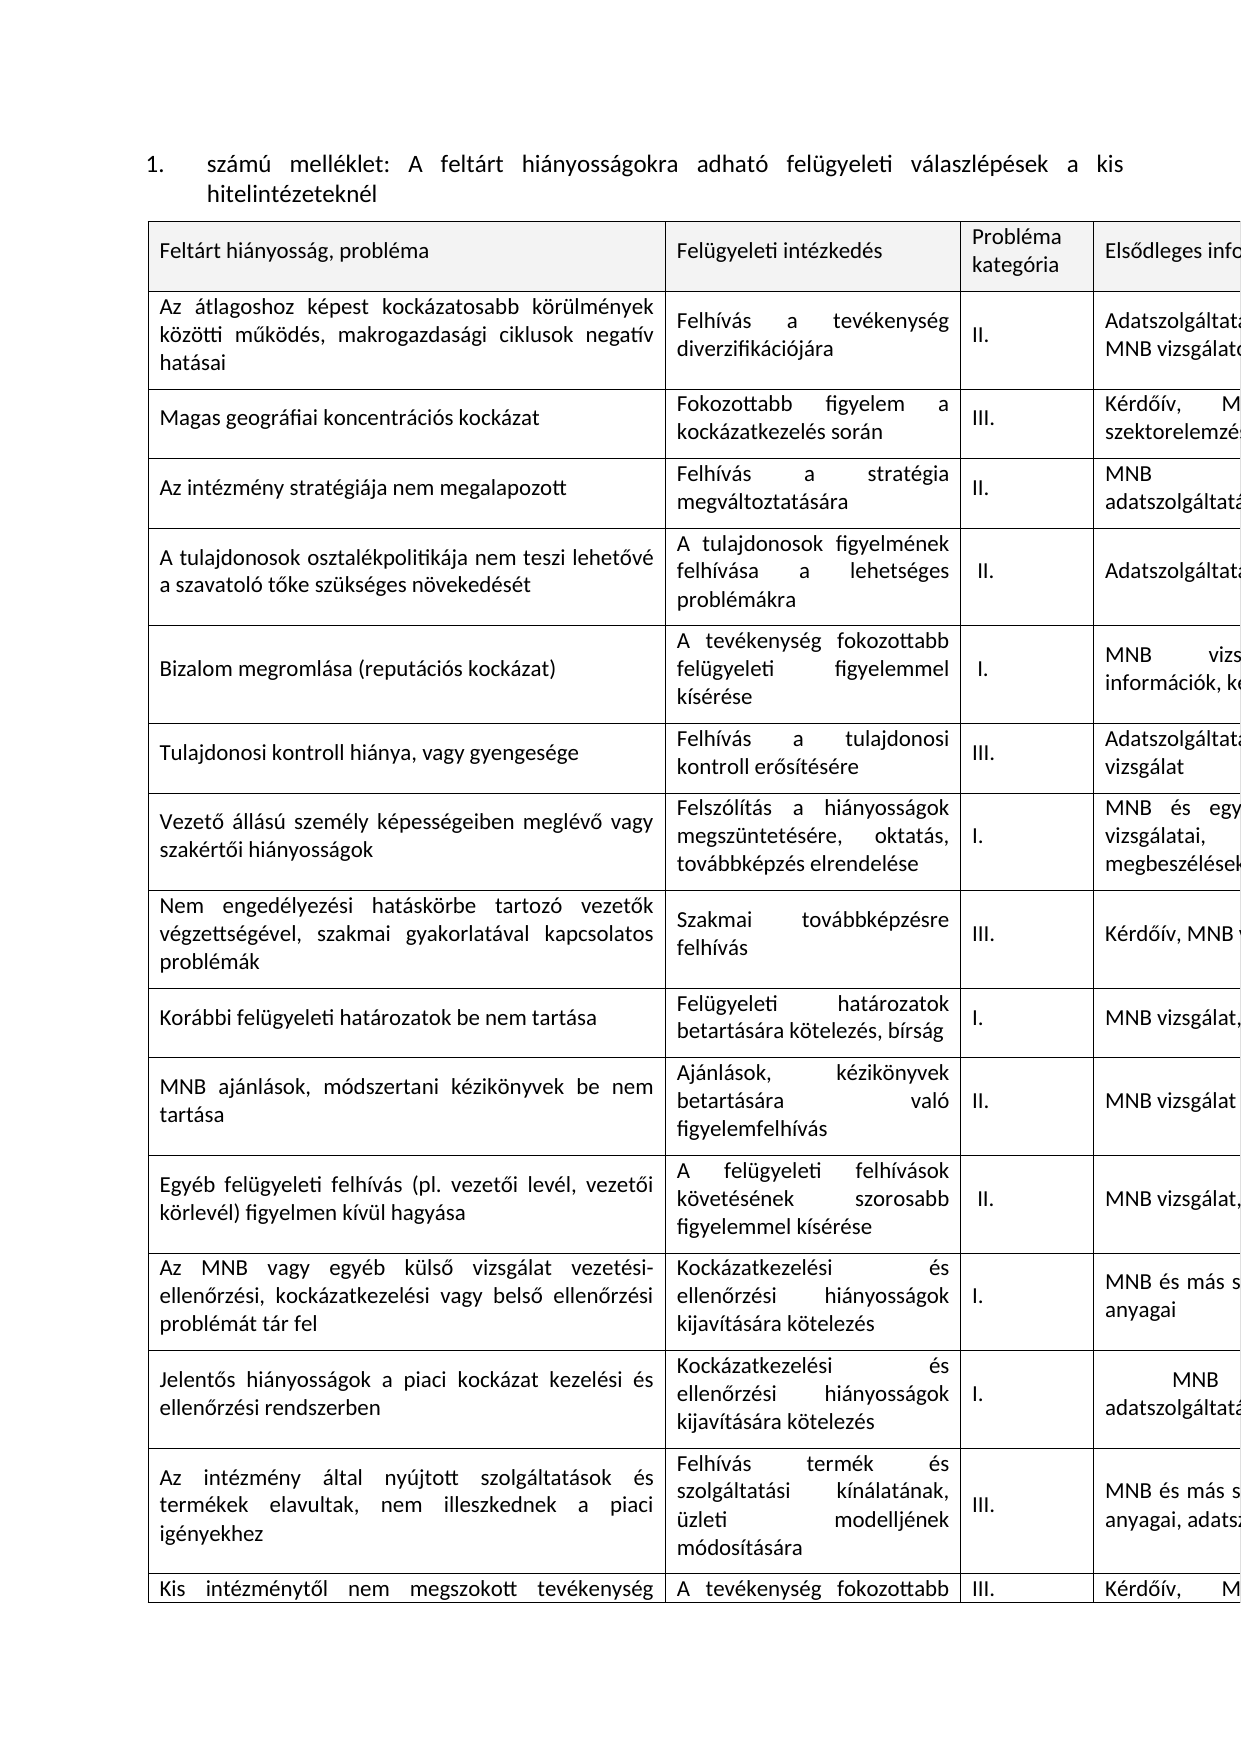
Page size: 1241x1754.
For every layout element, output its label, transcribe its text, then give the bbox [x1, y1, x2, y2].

table_cell I. [961, 989, 1093, 1057]
table_cell I. [961, 1351, 1093, 1448]
table_cell III. [961, 390, 1093, 458]
table_cell Vezető állású személy képességeiben meglévő vagy szakértői hiányosságok [149, 794, 665, 890]
table_cell Adatszolgáltatás, kérdőív [1094, 529, 1240, 625]
table_cell MNB vizsgálat, kérdőív [1094, 989, 1240, 1057]
table_cell Az intézmény stratégiája nem megalapozott [149, 459, 665, 528]
table_cell II. [961, 529, 1093, 625]
table_cell Felszólítás a hiányosságok megszüntetésére, oktatás, továbbképzés elrendelése [666, 794, 960, 890]
table_cell III. [961, 1449, 1093, 1573]
table_header Elsődleges információforrások [1094, 222, 1240, 291]
table_cell Nem engedélyezési hatáskörbe tartozó vezetők végzettségével, szakmai gyakorlatával kapcsolatos problémák [149, 891, 665, 988]
table_cell MNB és más szervek vizsgálati anyagai [1094, 1254, 1240, 1350]
table_cell A tulajdonosok figyelmének felhívása a lehetséges problémákra [666, 529, 960, 625]
table_cell III. [961, 724, 1093, 792]
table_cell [149, 1574, 665, 1602]
table_cell MNB vizsgálat [1094, 1058, 1240, 1155]
table_cell A felügyeleti felhívások követésének szorosabb figyelemmel kísérése [666, 1156, 960, 1252]
table_cell Adatszolgáltatás, MNB vizsgálat [1094, 724, 1240, 792]
table_cell II. [961, 1058, 1093, 1155]
table_cell Felhívás a tulajdonosi kontroll erősítésére [666, 724, 960, 792]
table_cell Kérdőív, MNB vizsgálatok [1094, 891, 1240, 988]
table_cell A tevékenység fokozottabb felügyeleti figyelemmel kísérése [666, 626, 960, 723]
table_cell Kérdőív, MNB vizsgálat, szektorelemzés [1094, 390, 1240, 458]
table_cell I. [961, 794, 1093, 890]
table_cell Tulajdonosi kontroll hiánya, vagy gyengesége [149, 724, 665, 792]
table_cell MNB és más szervek vizsgálati anyagai, adatszolgáltatás [1094, 1449, 1240, 1573]
table_cell MNB és egyéb szervezetek vizsgálatai, prudenciális megbeszélések tapasztalatai. [1094, 794, 1240, 890]
table_cell Korábbi felügyeleti határozatok be nem tartása [149, 989, 665, 1057]
table_cell Magas geográfiai koncentrációs kockázat [149, 390, 665, 458]
table_cell Felhívás a tevékenység diverzifikációjára [666, 292, 960, 388]
table_cell Ajánlások, kézikönyvek betartására való figyelemfelhívás [666, 1058, 960, 1155]
table_header Felügyeleti intézkedés [666, 222, 960, 291]
table_cell Egyéb felügyeleti felhívás (pl. vezetői levél, vezetői körlevél) figyelmen kívül hagyása [149, 1156, 665, 1252]
list számú melléklet: A feltárt hiányosságokra adható felügyeleti válaszlépések a kis hitelintézeteknél [145, 148, 1125, 209]
table_cell A tulajdonosok osztalékpolitikája nem teszi lehetővé a szavatoló tőke szükséges növekedését [149, 529, 665, 625]
table_cell MNB vizsgálat, kérdőív [1094, 1156, 1240, 1252]
table_cell MNB vizsgálat, adatszolgáltatások [1094, 459, 1240, 528]
table_cell Kockázatkezelési és ellenőrzési hiányosságok kijavítására kötelezés [666, 1254, 960, 1350]
table_cell I. [961, 626, 1093, 723]
table_cell Felügyeleti határozatok betartására kötelezés, bírság [666, 989, 960, 1057]
table_cell I. [961, 1254, 1093, 1350]
table_cell III. [961, 1574, 1093, 1602]
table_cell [666, 1574, 960, 1602]
table_cell Kockázatkezelési és ellenőrzési hiányosságok kijavítására kötelezés [666, 1351, 960, 1448]
table_cell Jelentős hiányosságok a piaci kockázat kezelési és ellenőrzési rendszerben [149, 1351, 665, 1448]
table_cell Szakmai továbbképzésre felhívás [666, 891, 960, 988]
table_header Feltárt hiányosság, probléma [149, 222, 665, 291]
table_cell Bizalom megromlása (reputációs kockázat) [149, 626, 665, 723]
table_cell Fokozottabb figyelem a kockázatkezelés során [666, 390, 960, 458]
table_cell Az intézmény által nyújtott szolgáltatások és termékek elavultak, nem illeszkednek a piaci igényekhez [149, 1449, 665, 1573]
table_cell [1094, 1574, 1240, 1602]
table_cell III. [961, 891, 1093, 988]
table_cell II. [961, 459, 1093, 528]
table_cell MNB ajánlások, módszertani kézikönyvek be nem tartása [149, 1058, 665, 1155]
table_cell Adatszolgáltatás, kérdőív, MNB vizsgálatok [1094, 292, 1240, 388]
table_cell Felhívás a stratégia megváltoztatására [666, 459, 960, 528]
table_cell Az átlagoshoz képest kockázatosabb körülmények közötti működés, makrogazdasági ciklusok negatív hatásai [149, 292, 665, 388]
table_cell MNB vizsgálatok, adatszolgáltatás [1094, 1351, 1240, 1448]
table_cell Az MNB vagy egyéb külső vizsgálat vezetési-ellenőrzési, kockázatkezelési vagy belső ellenőrzési problémát tár fel [149, 1254, 665, 1350]
table_cell MNB vizsgálat, piaci információk, kérdőív [1094, 626, 1240, 723]
table_cell II. [961, 1156, 1093, 1252]
table_cell II. [961, 292, 1093, 388]
table_cell Felhívás termék és szolgáltatási kínálatának, üzleti modelljének módosítására [666, 1449, 960, 1573]
table_header Probléma kategória [961, 222, 1093, 291]
